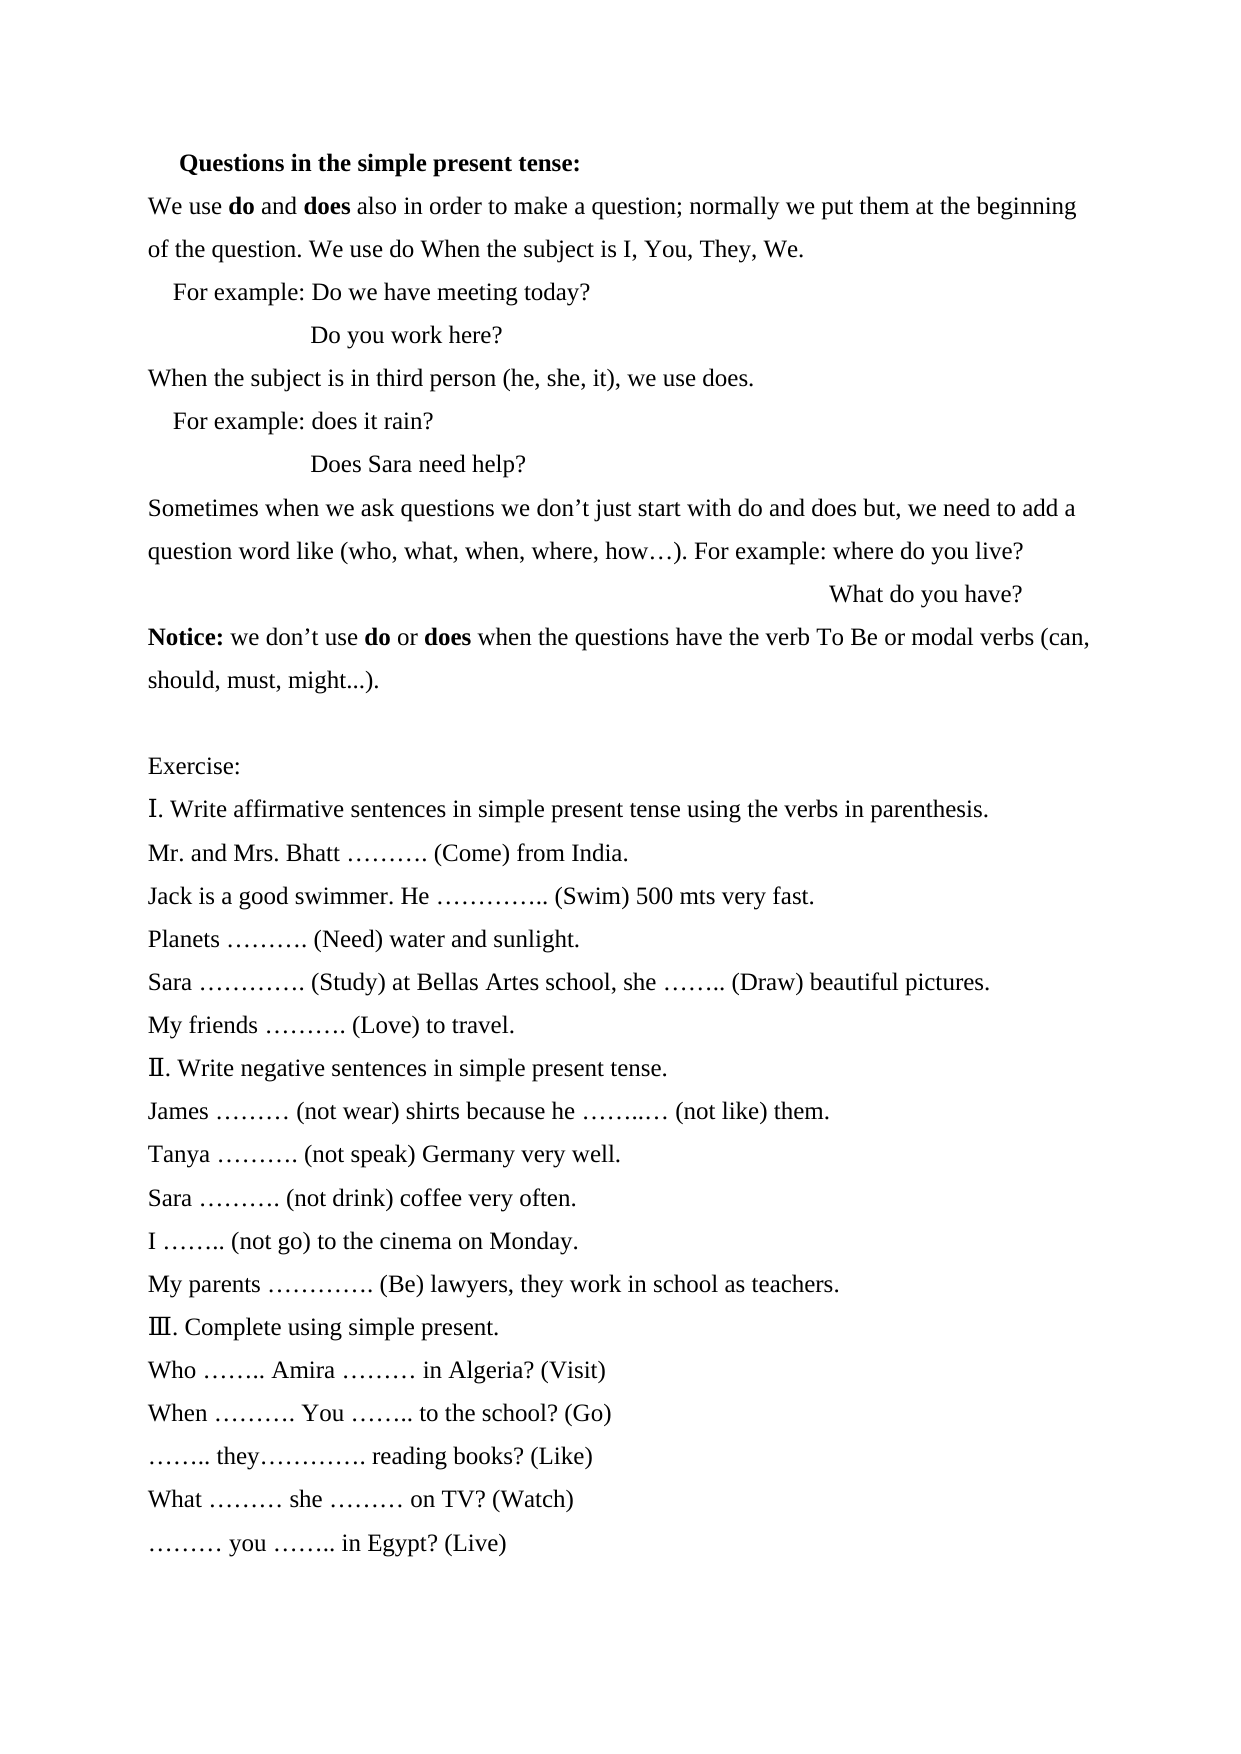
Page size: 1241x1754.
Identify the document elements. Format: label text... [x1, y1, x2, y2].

text For example: Do we have meeting today? [148, 277, 1093, 306]
text Sometimes when we ask questions we don’t just start with do and does but, we need to add a question word like (who, what, when, where, how…). For example: where do you live? [148, 493, 1093, 564]
text Jack is a good swimmer. He ………….. (Swim) 500 mts very fast. [148, 881, 1093, 909]
text My parents …………. (Be) lawyers, they work in school as teachers. [148, 1269, 1093, 1298]
text Exercise: [148, 751, 1093, 780]
text James ……… (not wear) shirts because he ……..… (not like) them. [148, 1096, 1093, 1125]
text My friends ………. (Love) to travel. [148, 1010, 1093, 1039]
text For example: does it rain? [148, 406, 1093, 435]
text When the subject is in third person (he, she, it), we use does. [148, 363, 1093, 392]
text When ………. You …….. to the school? (Go) [148, 1398, 1093, 1427]
text Do you work here? [148, 320, 1093, 349]
text Questions in the simple present tense: [148, 148, 1093, 176]
text Who …….. Amira ……… in Algeria? (Visit) [148, 1355, 1093, 1384]
text Mr. and Mrs. Bhatt ………. (Come) from India. [148, 838, 1093, 866]
text Ⅰ. Write affirmative sentences in simple present tense using the verbs in parenthesis. [148, 794, 1093, 823]
text ……… you …….. in Egypt? (Live) [148, 1528, 1093, 1556]
text Planets ………. (Need) water and sunlight. [148, 924, 1093, 953]
text Ⅲ. Complete using simple present. [148, 1312, 1093, 1341]
text We use do and does also in order to make a question; normally we put them at the beginning of the question. We use do When the subject is I, You, They, We. [148, 191, 1093, 263]
text Sara ………. (not drink) coffee very often. [148, 1183, 1093, 1211]
text I …….. (not go) to the cinema on Monday. [148, 1226, 1093, 1254]
text Tanya ………. (not speak) Germany very well. [148, 1139, 1093, 1168]
text …….. they…………. reading books? (Like) [148, 1441, 1093, 1470]
text What ……… she ……… on TV? (Watch) [148, 1484, 1093, 1513]
text What do you have? [148, 579, 1093, 608]
text Notice: we don’t use do or does when the questions have the verb To Be or modal verbs (can, should, must, might...). [148, 622, 1093, 694]
text Ⅱ. Write negative sentences in simple present tense. [148, 1053, 1093, 1082]
text Sara …………. (Study) at Bellas Artes school, she …….. (Draw) beautiful pictures. [148, 967, 1093, 996]
text Does Sara need help? [148, 449, 1093, 478]
